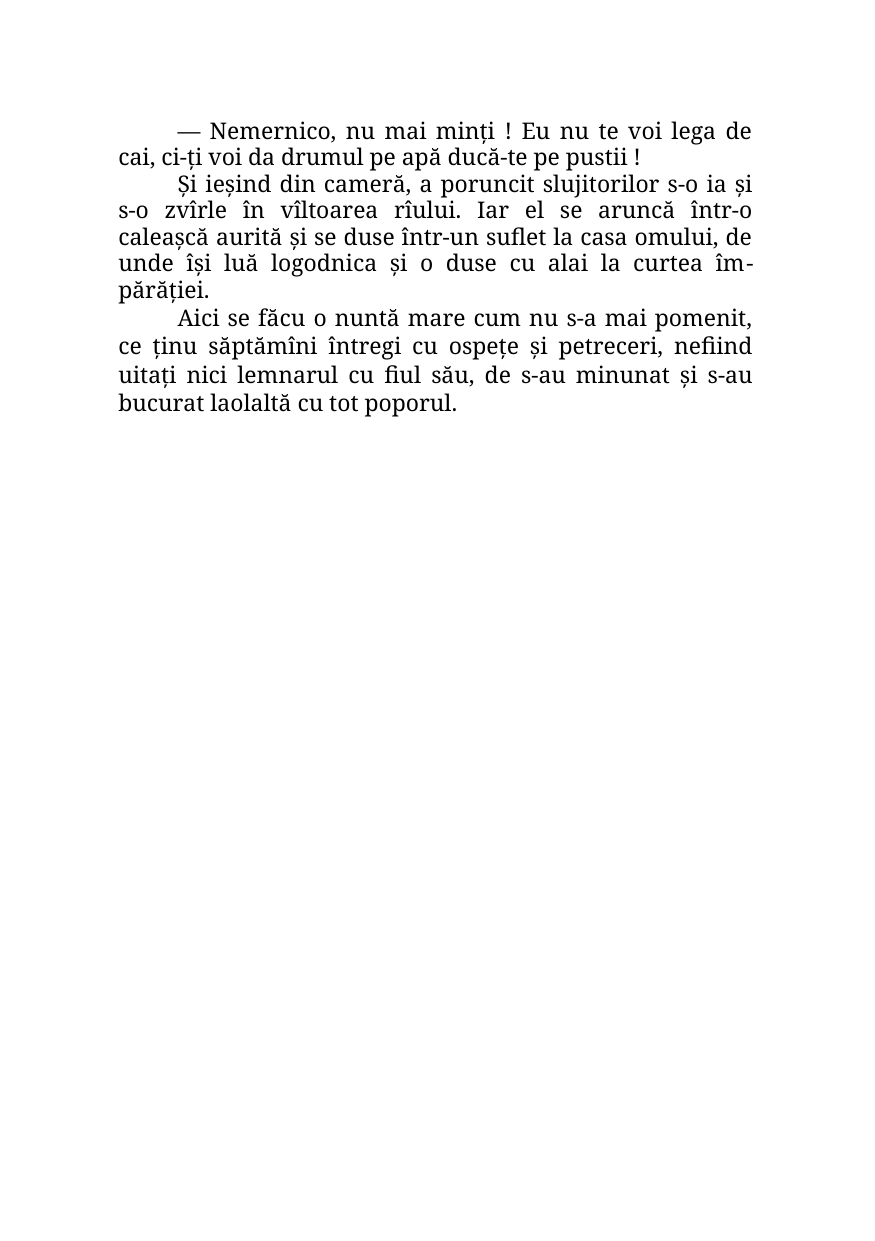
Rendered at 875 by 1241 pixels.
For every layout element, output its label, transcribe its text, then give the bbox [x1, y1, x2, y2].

text Şi ieşind din cameră, a poruncit slujitorilor s-o ia şi s-o zvîrle în vîltoarea rîului. Iar el se aruncă într-o caleaşcă aurită şi se duse într-un suflet la casa omului, de unde îşi luă logodnica şi o duse cu alai la curtea împărăţiei. [118, 171, 753, 303]
text Aici se făcu o nuntă mare cum nu s-a mai pomenit, ce ţinu săptămîni întregi cu ospeţe şi petreceri, nefiind uitaţi nici lemnarul cu fiul său, de s-au minunat şi s-au bucurat laolaltă cu tot poporul. [118, 303, 753, 417]
text — Nemernico, nu mai minţi ! Eu nu te voi lega de cai, ci-ţi voi da drumul pe apă ducă-te pe pustii ! [118, 118, 753, 171]
